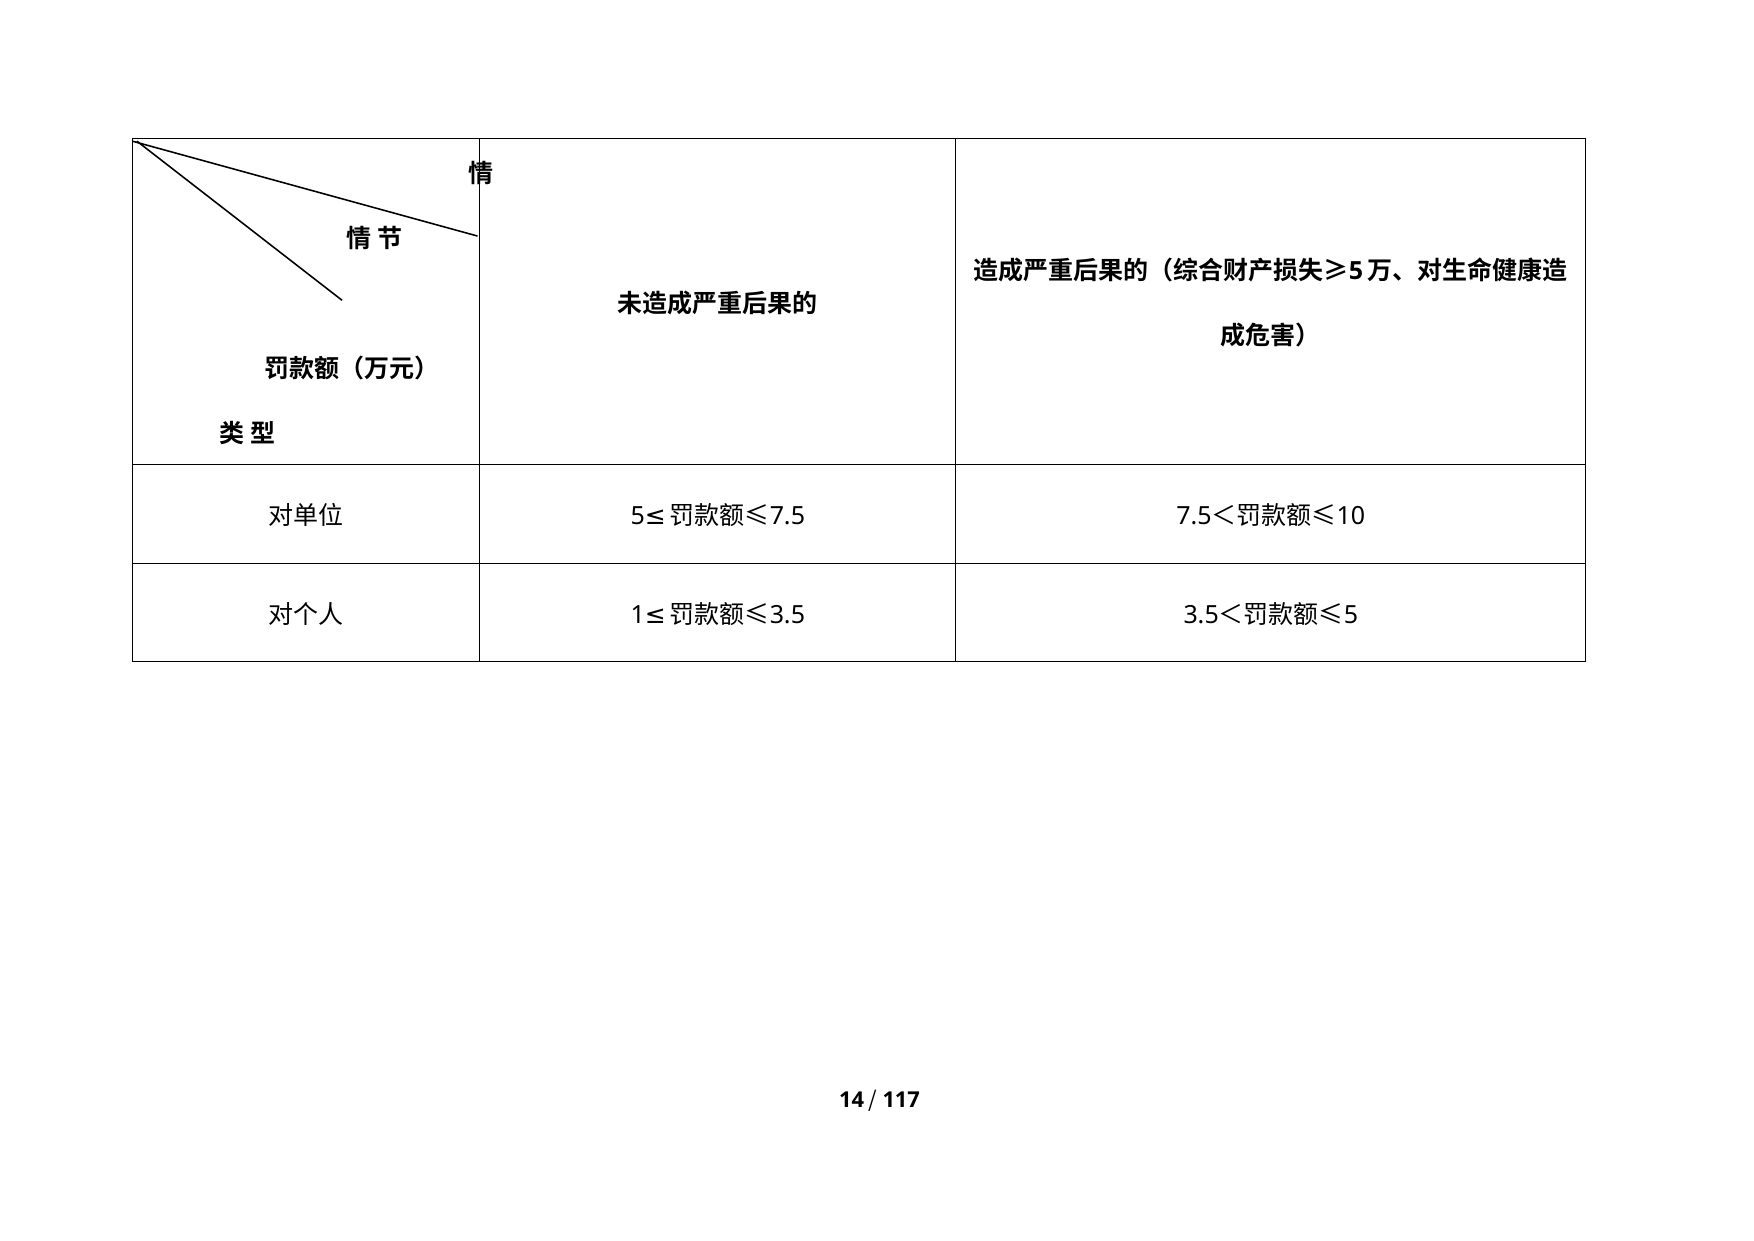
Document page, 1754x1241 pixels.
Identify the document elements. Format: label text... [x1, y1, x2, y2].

table_cell 情 情 节 罚款额（万元） 类 型 [133, 139, 479, 464]
table_cell 未造成严重后果的 [480, 139, 955, 464]
table_cell 1≤罚款额≤3.5 [480, 564, 955, 661]
table_cell 对个人 [133, 564, 479, 661]
table_cell 5≤罚款额≤7.5 [480, 465, 955, 562]
table_cell 造成严重后果的（综合财产损失≥5万、对生命健康造成危害） [956, 139, 1585, 464]
table_cell 7.5＜罚款额≤10 [956, 465, 1585, 562]
table_cell 3.5＜罚款额≤5 [956, 564, 1585, 661]
table_cell 对单位 [133, 465, 479, 562]
